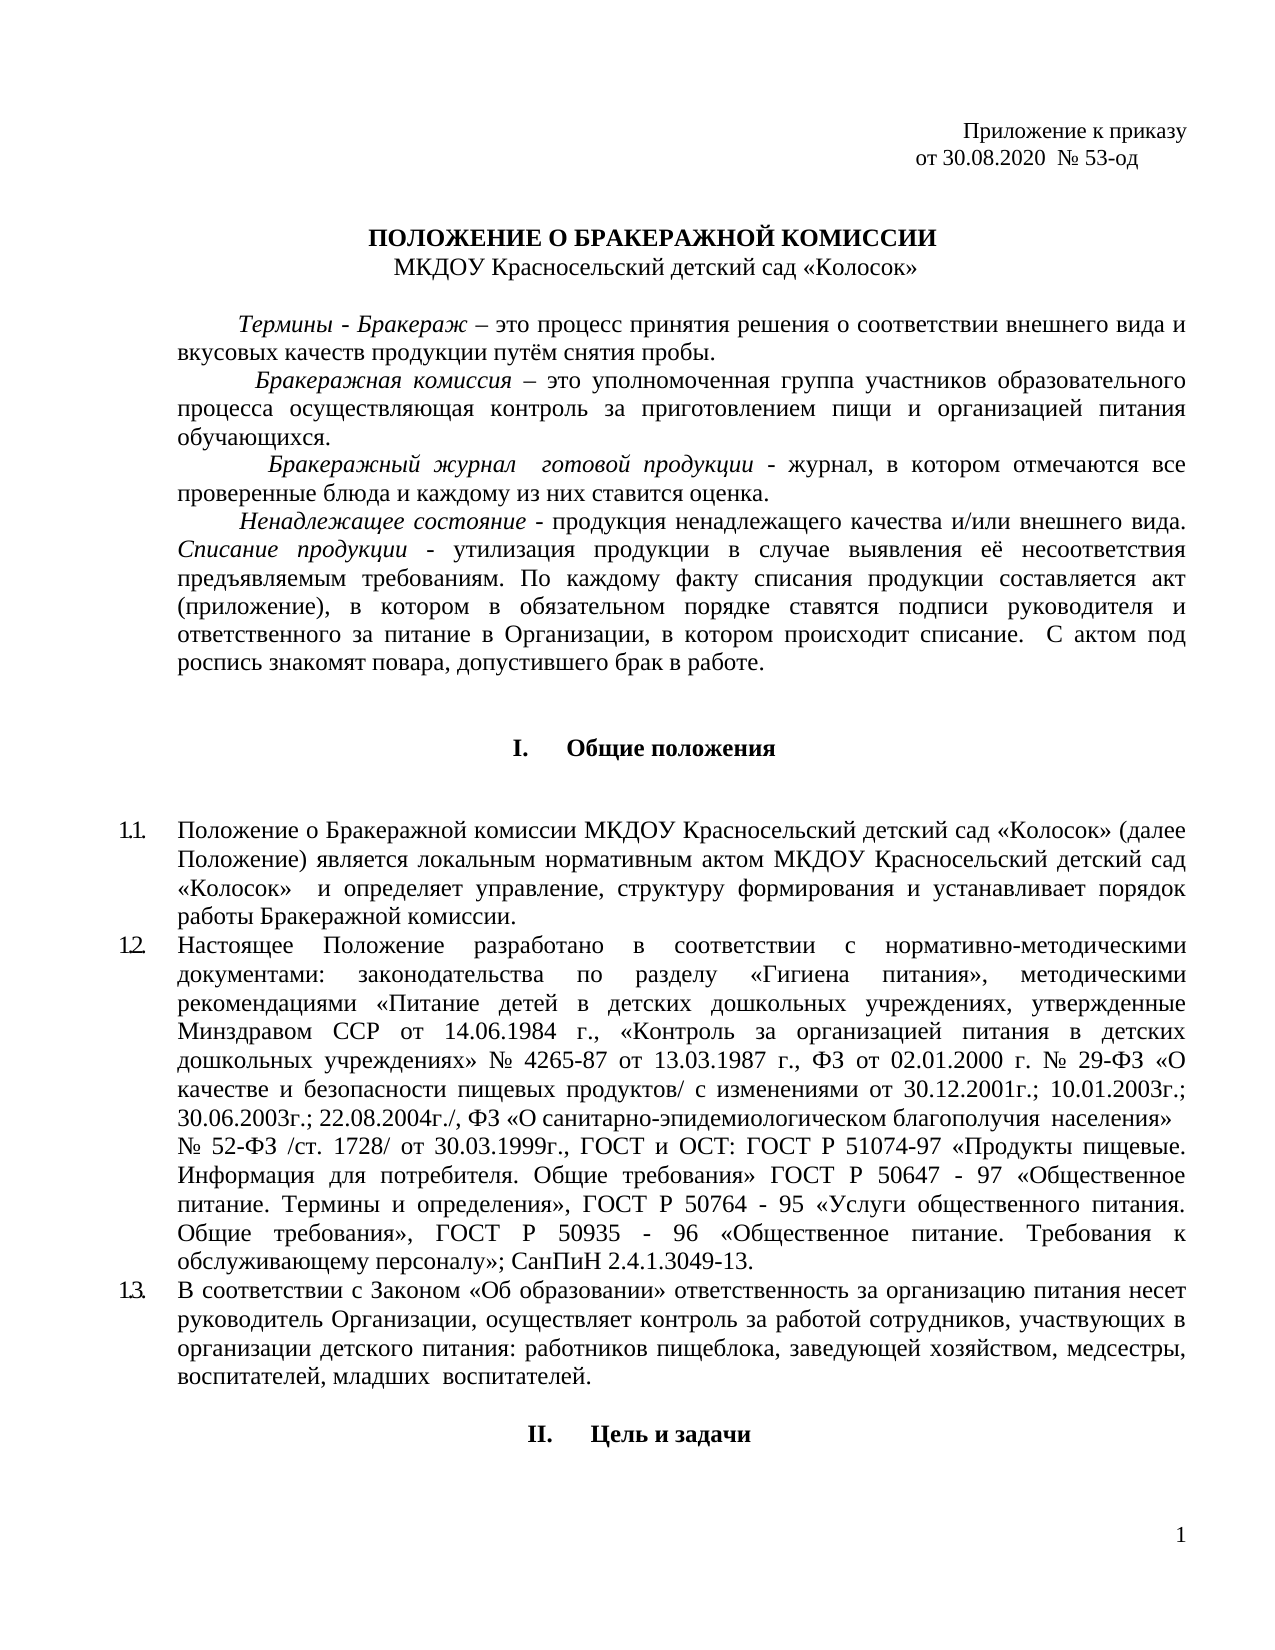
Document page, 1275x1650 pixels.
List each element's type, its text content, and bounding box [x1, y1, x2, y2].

text № 52-ФЗ /ст. 1728/ от 30.03.1999г., ГОСТ и ОСТ: ГОСТ Р 51074-97 «Продукты пищевые. Информация для потребителя. Общие требования» ГОСТ Р 50647 - 97 «Общественное питание. Термины и определения», ГОСТ Р 50764 - 95 «Услуги общественного питания. Общие требования», ГОСТ Р 50935 - 96 «Общественное питание. Требования к обслуживающему персоналу»; СанПиН 2.4.1.3049-13. [177, 1131, 1187, 1275]
text Термины - Бракераж – это процесс принятия решения о соответствии внешнего вида и вкусовых качеств продукции путём снятия пробы. [177, 309, 1187, 366]
subtitle Цель и задачи [527, 1419, 1198, 1448]
text Бракеражный журнал готовой продукции - журнал, в котором отмечаются все проверенные блюда и каждому из них ставится оценка. [177, 450, 1187, 507]
text Бракеражная комиссия – это уполномоченная группа участников образовательного процесса осуществляющая контроль за приготовлением пищи и организацией питания обучающихся. [177, 366, 1187, 450]
text ПОЛОЖЕНИЕ О БРАКЕРАЖНОЙ КОМИССИИ [265, 223, 1039, 252]
subtitle Общие положения [512, 733, 1198, 762]
list Настоящее Положение разработано в соответствии с нормативно-методическими документами: законодательства по разделу «Гигиена питания», методическими рекомендациями «Питание детей в детских дошкольных учреждениях, утвержденные Минздравом ССР от 14.06.1984 г., «Контроль за организацией питания в детских дошкольных учреждениях» № 4265-87 от 13.03.1987 г., ФЗ от 02.01.2000 г. № 29-ФЗ «О качестве и безопасности пищевых продуктов/ с изменениями от 30.12.2001г.; 10.01.2003г.; 30.06.2003г.; 22.08.2004г./, ФЗ «О санитарно-эпидемиологическом благополучия населения» [118, 930, 1187, 1131]
text МКДОУ Красносельский детский сад «Колосок» [265, 252, 1039, 281]
text Приложение к приказу от 30.08.2020 № 53-од [915, 117, 1189, 170]
text Ненадлежащее состояние - продукция ненадлежащего качества и/или внешнего вида. Списание продукции - утилизация продукции в случае выявления её несоответствия предъявляемым требованиям. По каждому факту списания продукции составляется акт (приложение), в котором в обязательном порядке ставятся подписи руководителя и ответственного за питание в Организации, в котором происходит списание. С актом под роспись знакомят повара, допустившего брак в работе. [177, 507, 1187, 676]
list Положение о Бракеражной комиссии МКДОУ Красносельский детский сад «Колосок» (далее Положение) является локальным нормативным актом МКДОУ Красносельский детский сад «Колосок» и определяет управление, структуру формирования и устанавливает порядок работы Бракеражной комиссии. [118, 815, 1187, 930]
list В соответствии с Законом «Об образовании» ответственность за организацию питания несет руководитель Организации, осуществляет контроль за работой сотрудников, участвующих в организации детского питания: работников пищеблока, заведующей хозяйством, медсестры, воспитателей, младших воспитателей. [118, 1275, 1187, 1390]
